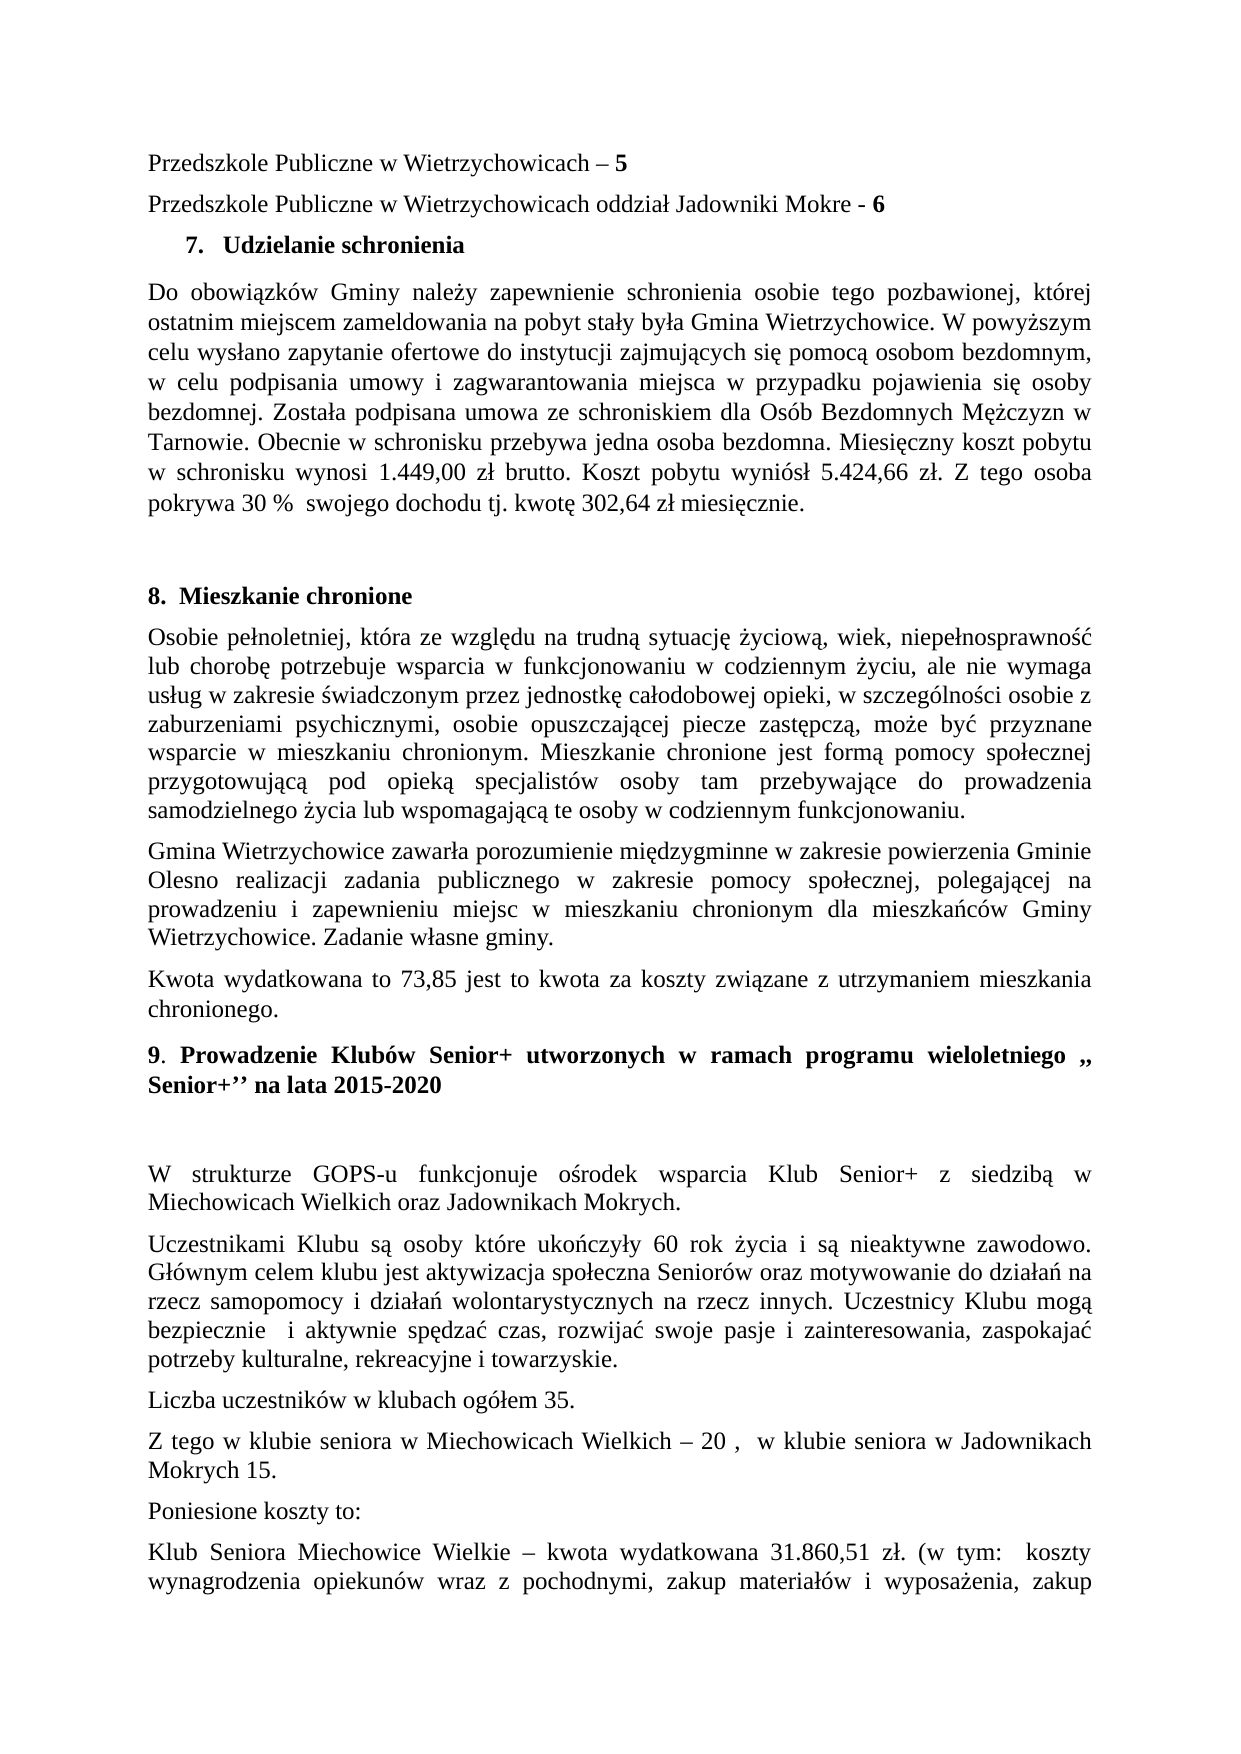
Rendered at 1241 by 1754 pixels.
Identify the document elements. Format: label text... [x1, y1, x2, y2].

text Poniesione koszty to: [148, 1496, 1093, 1525]
text W strukturze GOPS-u funkcjonuje ośrodek wsparcia Klub Senior+ z siedzibą w Miechowicach Wielkich oraz Jadownikach Mokrych. [148, 1159, 1093, 1216]
list Udzielanie schronienia [185, 230, 1093, 259]
text Gmina Wietrzychowice zawarła porozumienie międzygminne w zakresie powierzenia Gminie Olesno realizacji zadania publicznego w zakresie pomocy społecznej, polegającej na prowadzeniu i zapewnieniu miejsc w mieszkaniu chronionym dla mieszkańców Gminy Wietrzychowice. Zadanie własne gminy. [148, 836, 1093, 951]
text Przedszkole Publiczne w Wietrzychowicach oddział Jadowniki Mokre - 6 [148, 189, 1093, 218]
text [148, 1537, 1093, 1595]
text Do obowiązków Gminy należy zapewnienie schronienia osobie tego pozbawionej, której ostatnim miejscem zameldowania na pobyt stały była Gmina Wietrzychowice. W powyższym celu wysłano zapytanie ofertowe do instytucji zajmujących się pomocą osobom bezdomnym, w celu podpisania umowy i zagwarantowania miejsca w przypadku pojawienia się osoby bezdomnej. Została podpisana umowa ze schroniskiem dla Osób Bezdomnych Mężczyzn w Tarnowie. Obecnie w schronisku przebywa jedna osoba bezdomna. Miesięczny koszt pobytu w schronisku wynosi 1.449,00 zł brutto. Koszt pobytu wyniósł 5.424,66 zł. Z tego osoba pokrywa 30 % swojego dochodu tj. kwotę 302,64 zł miesięcznie. [148, 277, 1093, 516]
text Liczba uczestników w klubach ogółem 35. [148, 1385, 1093, 1414]
text Osobie pełnoletniej, która ze względu na trudną sytuację życiową, wiek, niepełnosprawność lub chorobę potrzebuje wsparcia w funkcjonowaniu w codziennym życiu, ale nie wymaga usług w zakresie świadczonym przez jednostkę całodobowej opieki, w szczególności osobie z zaburzeniami psychicznymi, osobie opuszczającej piecze zastępczą, może być przyznane wsparcie w mieszkaniu chronionym. Mieszkanie chronione jest formą pomocy społecznej przygotowującą pod opieką specjalistów osoby tam przebywające do prowadzenia samodzielnego życia lub wspomagającą te osoby w codziennym funkcjonowaniu. [148, 622, 1093, 824]
text Z tego w klubie seniora w Miechowicach Wielkich – 20 , w klubie seniora w Jadownikach Mokrych 15. [148, 1426, 1093, 1484]
text 9. Prowadzenie Klubów Senior+ utworzonych w ramach programu wieloletniego ,, Senior+’’ na lata 2015-2020 [148, 1041, 1093, 1099]
text 8. Mieszkanie chronione [148, 581, 1093, 610]
text Uczestnikami Klubu są osoby które ukończyły 60 rok życia i są nieaktywne zawodowo. Głównym celem klubu jest aktywizacja społeczna Seniorów oraz motywowanie do działań na rzecz samopomocy i działań wolontarystycznych na rzecz innych. Uczestnicy Klubu mogą bezpiecznie i aktywnie spędzać czas, rozwijać swoje pasje i zainteresowania, zaspokajać potrzeby kulturalne, rekreacyjne i towarzyskie. [148, 1229, 1093, 1372]
text Kwota wydatkowana to 73,85 jest to kwota za koszty związane z utrzymaniem mieszkania chronionego. [148, 964, 1093, 1022]
text Przedszkole Publiczne w Wietrzychowicach – 5 [148, 148, 1093, 176]
